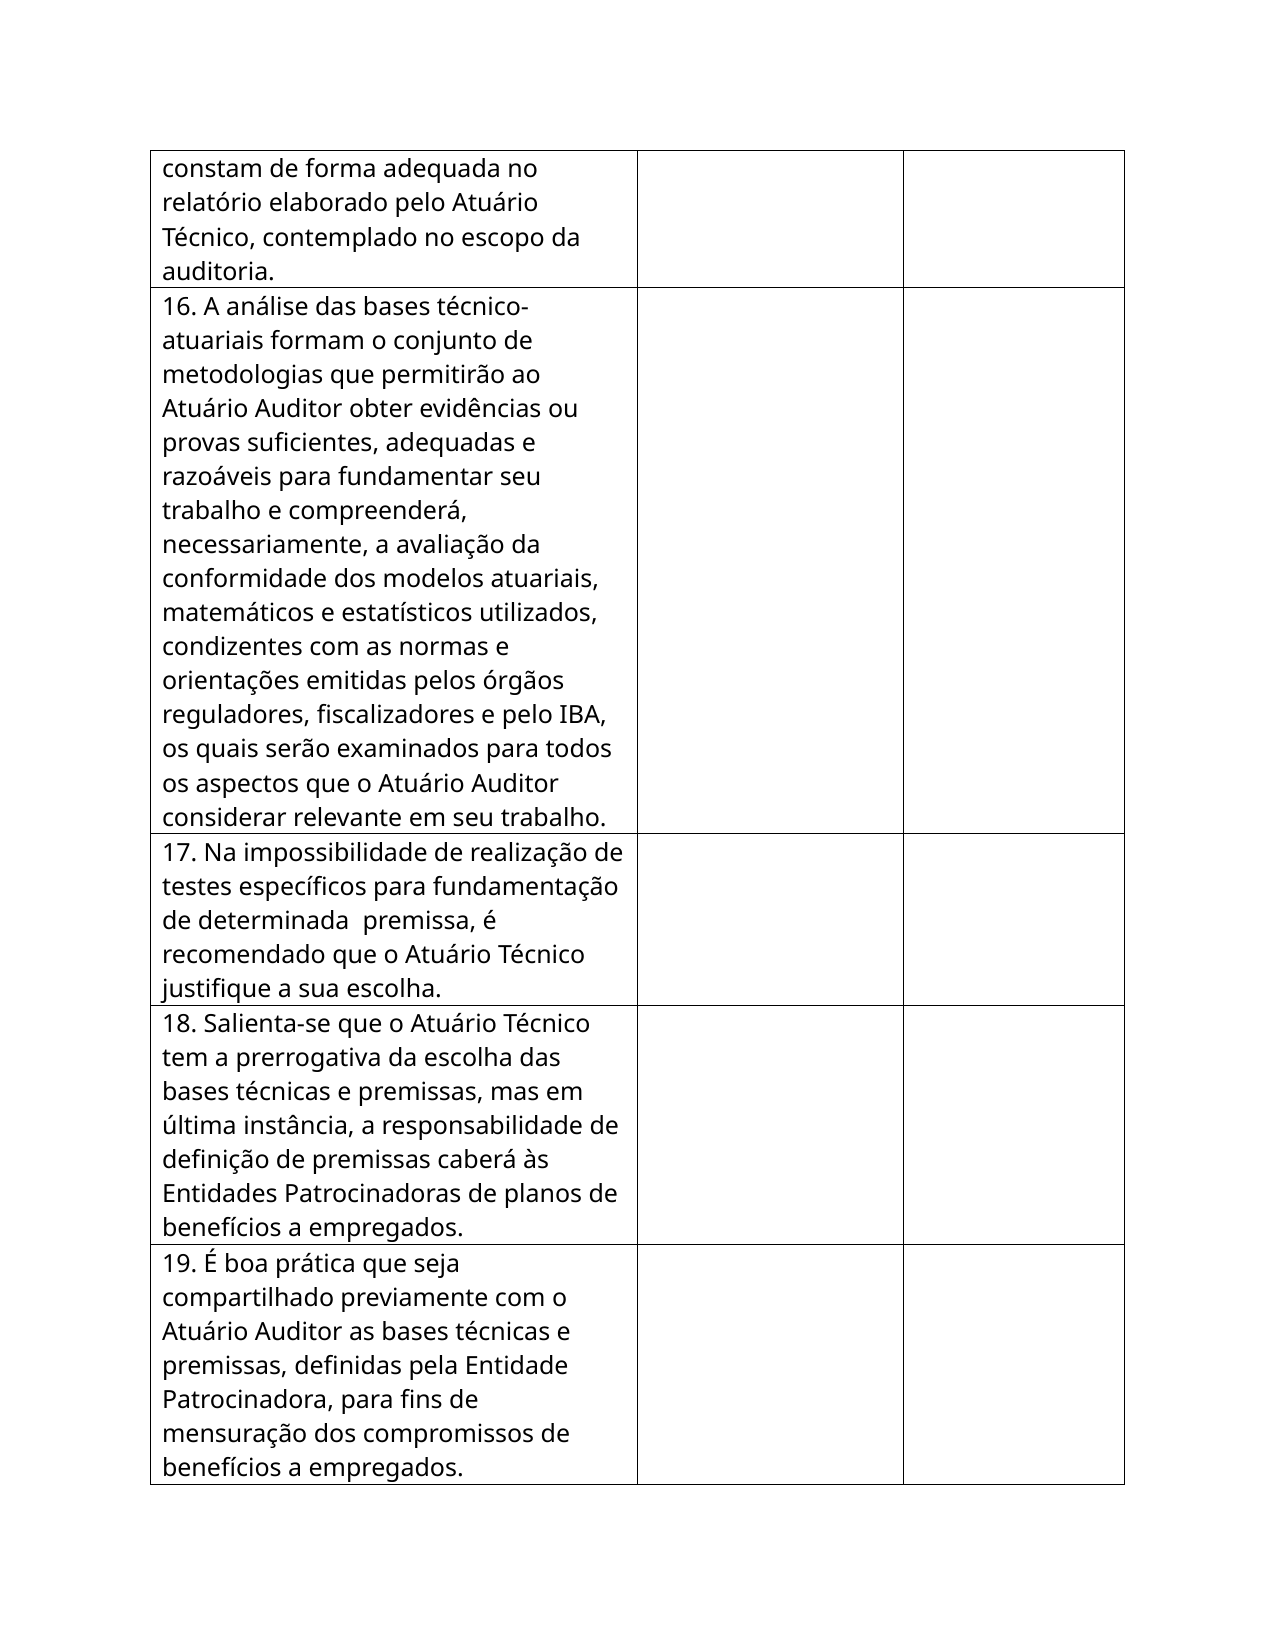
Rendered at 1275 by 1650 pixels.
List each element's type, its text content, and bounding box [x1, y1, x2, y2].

table_cell 19. É boa prática que seja compartilhado previamente com o Atuário Auditor as bases técnicas e premissas, definidas pela Entidade Patrocinadora, para fins de mensuração dos compromissos de benefícios a empregados. [151, 1245, 637, 1484]
table_cell [904, 1245, 1124, 1484]
table_cell [904, 151, 1124, 287]
table_cell [638, 1245, 903, 1484]
table_cell [904, 288, 1124, 833]
table_cell [638, 834, 903, 1005]
table_cell 16. A análise das bases técnico-atuariais formam o conjunto de metodologias que permitirão ao Atuário Auditor obter evidências ou provas suficientes, adequadas e razoáveis para fundamentar seu trabalho e compreenderá, necessariamente, a avaliação da conformidade dos modelos atuariais, matemáticos e estatísticos utilizados, condizentes com as normas e orientações emitidas pelos órgãos reguladores, fiscalizadores e pelo IBA, os quais serão examinados para todos os aspectos que o Atuário Auditor considerar relevante em seu trabalho. [151, 288, 637, 833]
table_cell [638, 151, 903, 287]
table_cell [904, 1006, 1124, 1244]
table_cell 17. Na impossibilidade de realização de testes específicos para fundamentação de determinada premissa, é recomendado que o Atuário Técnico justifique a sua escolha. [151, 834, 637, 1005]
table_cell [904, 834, 1124, 1005]
table_cell [638, 1006, 903, 1244]
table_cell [151, 151, 637, 287]
table_cell [638, 288, 903, 833]
table_cell 18. Salienta-se que o Atuário Técnico tem a prerrogativa da escolha das bases técnicas e premissas, mas em última instância, a responsabilidade de definição de premissas caberá às Entidades Patrocinadoras de planos de benefícios a empregados. [151, 1006, 637, 1244]
